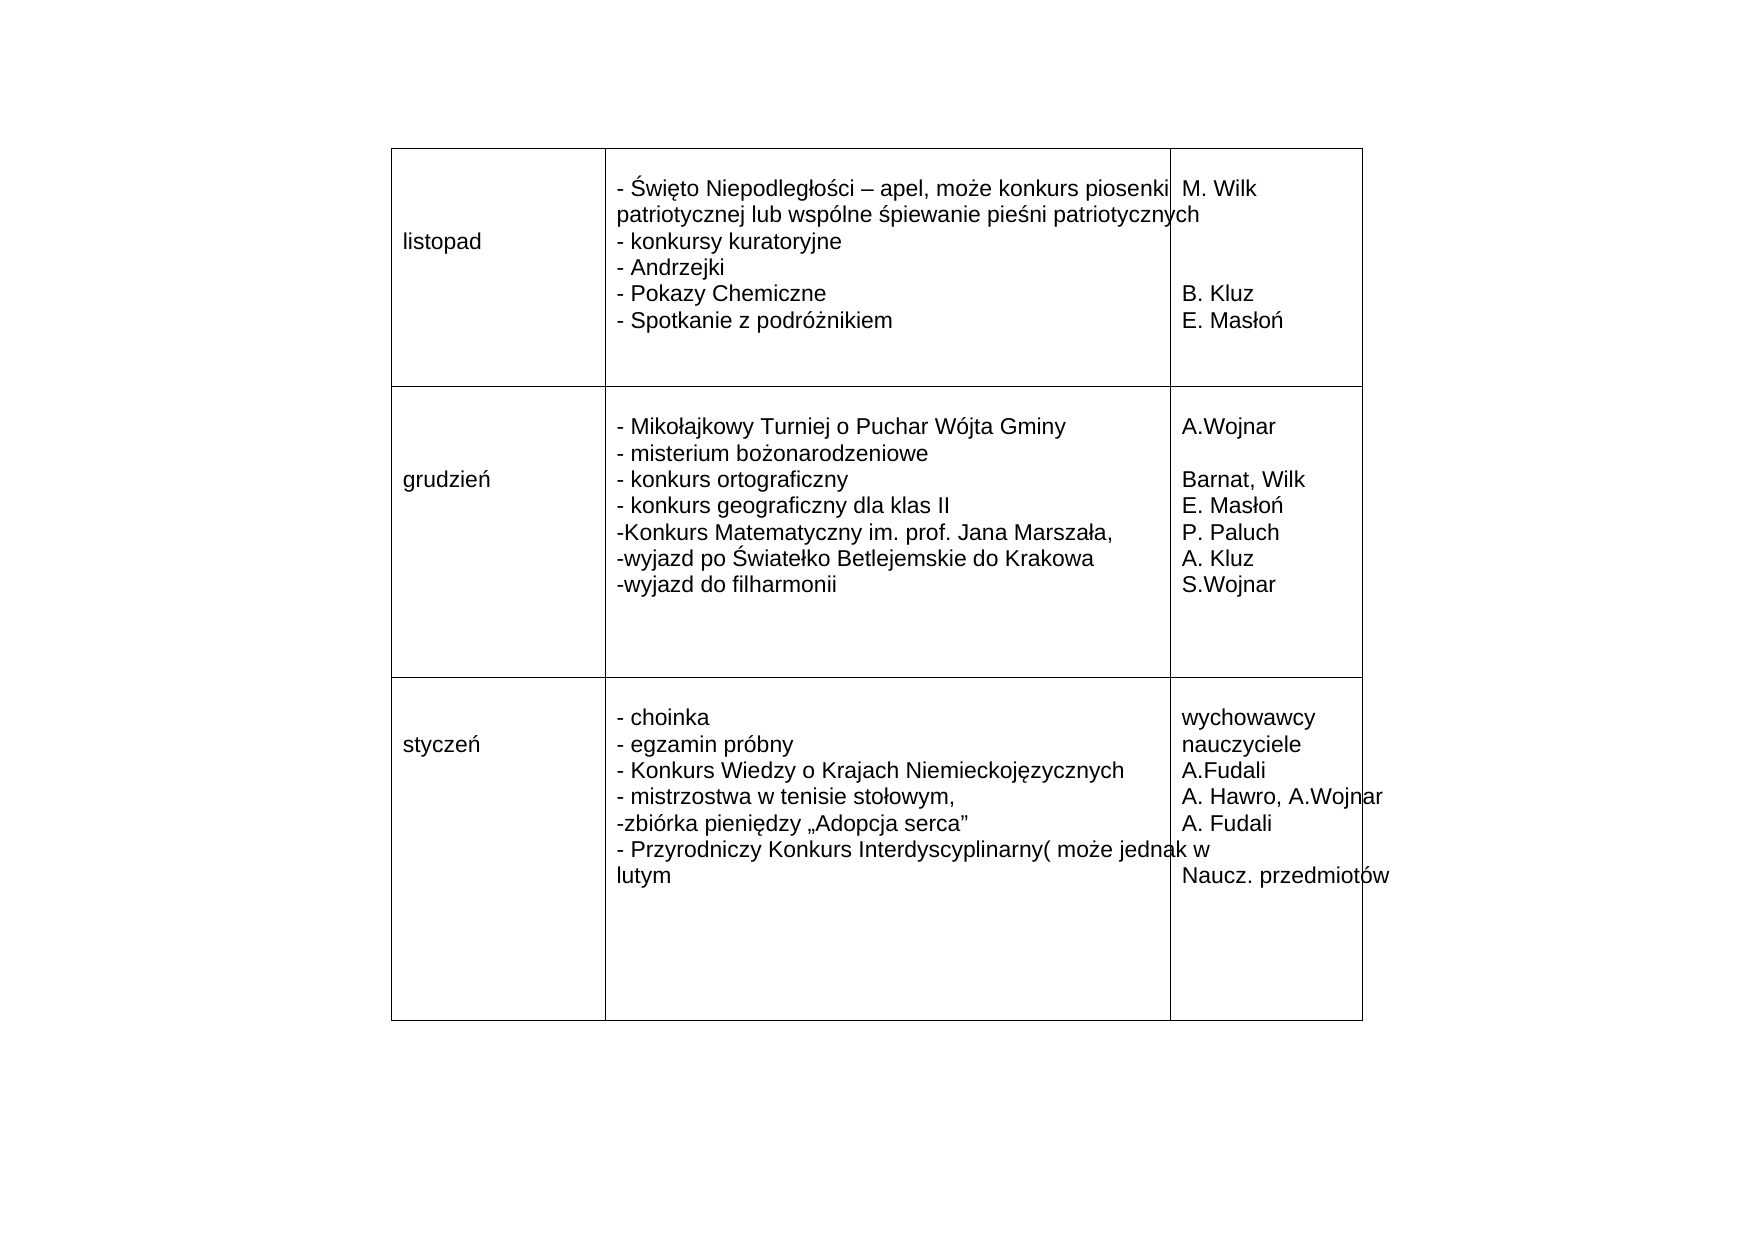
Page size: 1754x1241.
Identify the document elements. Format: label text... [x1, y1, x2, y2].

table_cell listopad [392, 149, 605, 386]
table_cell A.Wojnar Barnat, Wilk E. Masłoń P. Paluch A. Kluz S.Wojnar [1171, 387, 1362, 677]
table_cell - Mikołajkowy Turniej o Puchar Wójta Gminy - misterium bożonarodzeniowe - konkurs ortograficzny - konkurs geograficzny dla klas II -Konkurs Matematyczny im. prof. Jana Marszała, -wyjazd po Światełko Betlejemskie do Krakowa -wyjazd do filharmonii [606, 387, 1170, 677]
table_cell - Święto Niepodległości – apel, może konkurs piosenki patriotycznej lub wspólne śpiewanie pieśni patriotycznych - konkursy kuratoryjne - Andrzejki - Pokazy Chemiczne - Spotkanie z podróżnikiem [606, 149, 1170, 386]
table_cell grudzień [392, 387, 605, 677]
table_cell - choinka - egzamin próbny - Konkurs Wiedzy o Krajach Niemieckojęzycznych - mistrzostwa w tenisie stołowym, -zbiórka pieniędzy „Adopcja serca” - Przyrodniczy Konkurs Interdyscyplinarny( może jednak w lutym [606, 678, 1170, 1020]
table_cell styczeń [392, 678, 605, 1020]
table_cell M. Wilk B. Kluz E. Masłoń [1171, 149, 1362, 386]
table_cell wychowawcy nauczyciele A.Fudali A. Hawro, A.Wojnar A. Fudali Naucz. przedmiotów [1171, 678, 1362, 1020]
